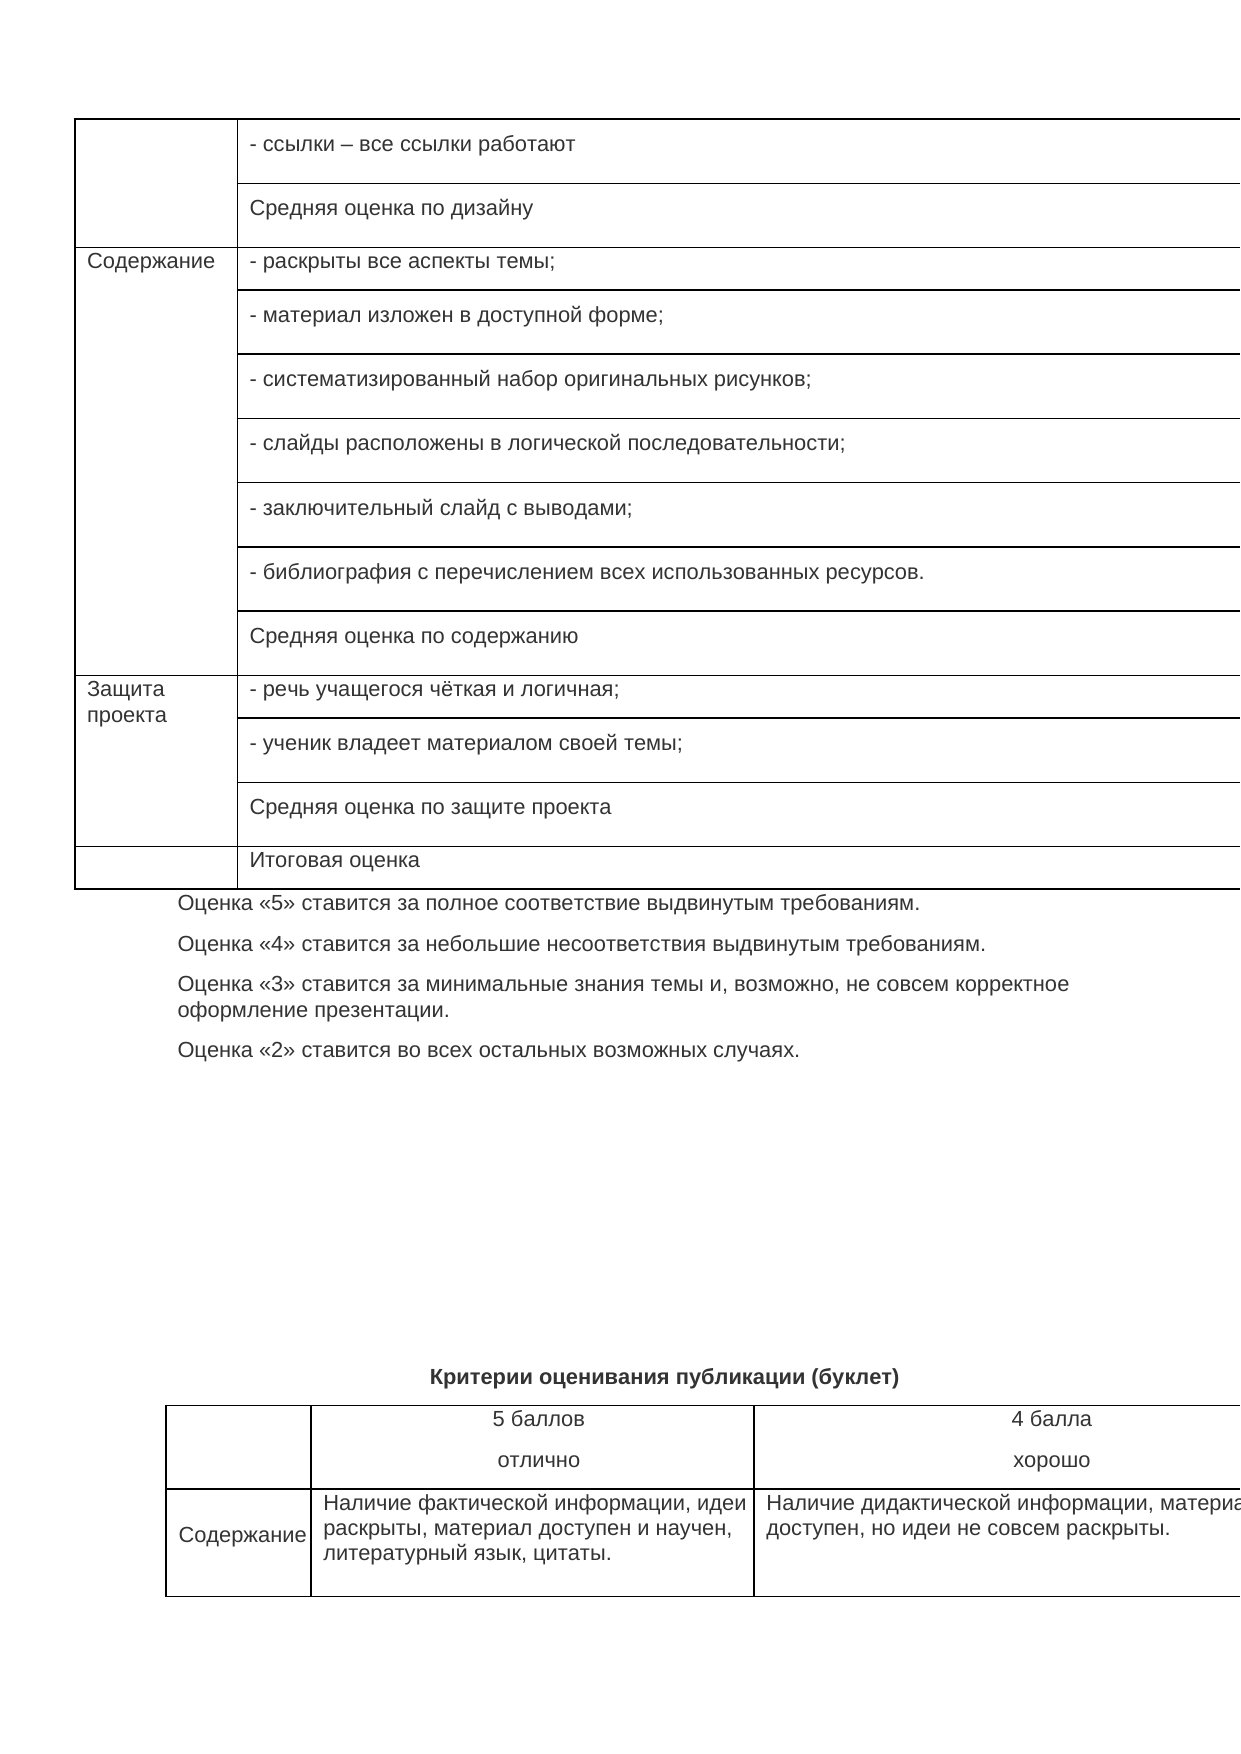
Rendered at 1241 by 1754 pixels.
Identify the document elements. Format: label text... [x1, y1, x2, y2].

table_cell Средняя оценка по содержанию [238, 612, 1240, 675]
table_cell - речь учащегося чёткая и логичная; [238, 676, 1240, 717]
table_header 5 баллов отлично [312, 1406, 753, 1488]
table_cell Наличие дидактической информации, материал доступен, но идеи не совсем раскрыты. [755, 1490, 1240, 1596]
text Оценка «4» ставится за небольшие несоответствия выдвинутым требованиям. [177, 930, 1152, 956]
table_cell - материал изложен в доступной форме; [238, 291, 1240, 353]
text Оценка «2» ставится во всех остальных возможных случаях. [177, 1037, 1152, 1062]
table_cell - ссылки – все ссылки работают [238, 120, 1240, 182]
text Критерии оценивания публикации (буклет) [177, 1364, 1152, 1389]
table_cell - ученик владеет материалом своей темы; [238, 719, 1240, 781]
table_cell [76, 847, 237, 888]
table_cell Итоговая оценка [238, 847, 1240, 888]
table_cell Средняя оценка по защите проекта [238, 783, 1240, 846]
table_cell Наличие фактической информации, идеи раскрыты, материал доступен и научен, литературный язык, цитаты. [312, 1490, 753, 1596]
table_cell Содержание [76, 248, 237, 675]
table_header 4 балла хорошо [755, 1406, 1240, 1488]
table_header [167, 1406, 310, 1488]
table_cell Средняя оценка по дизайну [238, 184, 1240, 247]
table_cell - заключительный слайд с выводами; [238, 483, 1240, 546]
table_cell Содержание [167, 1490, 310, 1596]
text Оценка «3» ставится за минимальные знания темы и, возможно, не совсем корректное оформление презентации. [177, 971, 1152, 1022]
table_cell Защита проекта [76, 676, 237, 846]
table_cell - раскрыты все аспекты темы; [238, 248, 1240, 289]
table_cell - слайды расположены в логической последовательности; [238, 419, 1240, 482]
table_cell - библиография с перечислением всех использованных ресурсов. [238, 548, 1240, 610]
text Оценка «5» ставится за полное соответствие выдвинутым требованиям. [177, 890, 1152, 915]
table_cell - систематизированный набор оригинальных рисунков; [238, 355, 1240, 418]
